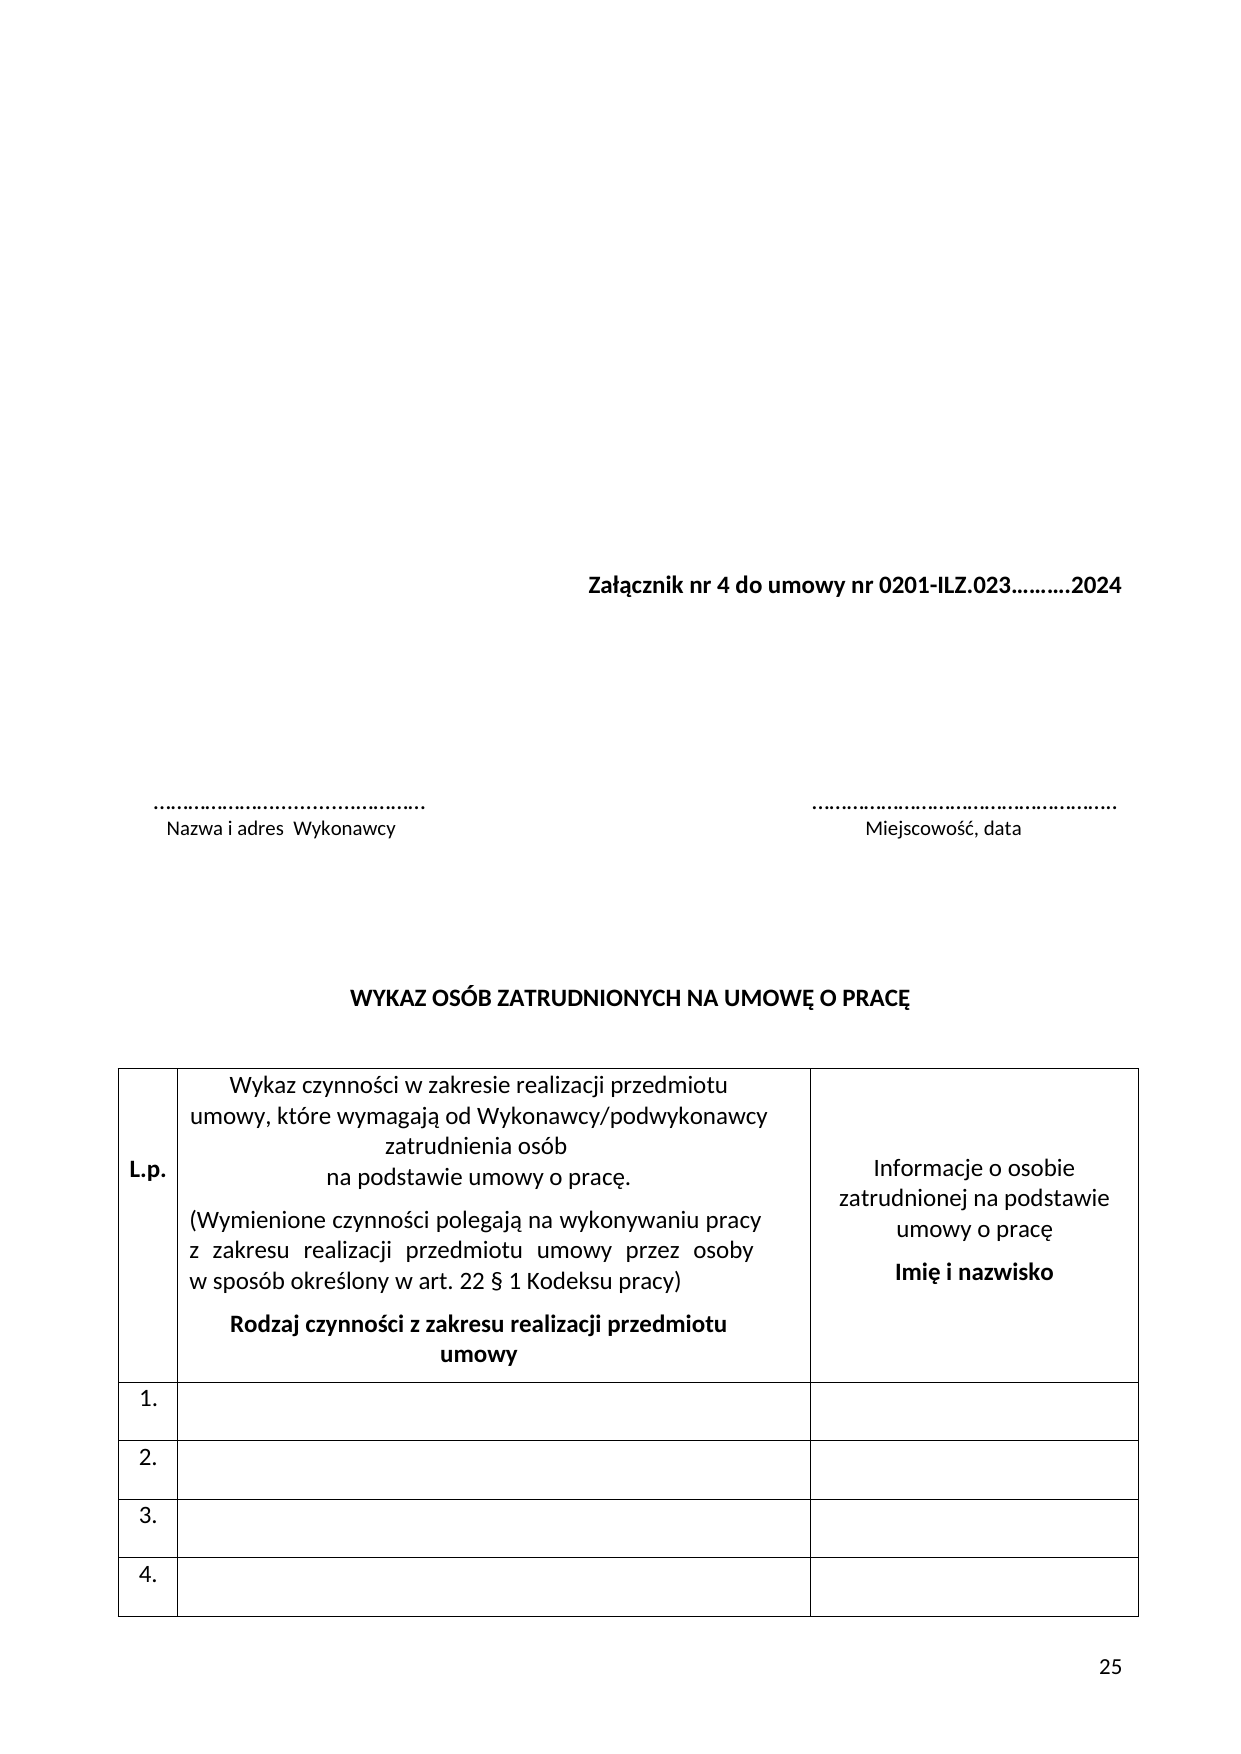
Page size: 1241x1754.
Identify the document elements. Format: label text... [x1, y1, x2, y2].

table_cell 2. [119, 1441, 177, 1499]
table_cell [811, 1558, 1138, 1616]
table_cell [178, 1441, 810, 1499]
table_header L.p. [119, 1069, 177, 1382]
table_header Wykaz czynności w zakresie realizacji przedmiotu umowy, które wymagają od Wykonawcy/podwykonawcy zatrudnienia osób na podstawie umowy o pracę. (Wymienione czynności polegają na wykonywaniu pracy z zakresu realizacji przedmiotu umowy przez osoby w sposób określony w art. 22 § 1 Kodeksu pracy) Rodzaj czynności z zakresu realizacji przedmiotu umowy [178, 1069, 810, 1382]
text WYKAZ OSÓB ZATRUDNIONYCH NA UMOWĘ O PRACĘ [148, 982, 1113, 1013]
table_header Informacje o osobie zatrudnionej na podstawie umowy o pracę Imię i nazwisko [811, 1069, 1138, 1382]
table_cell 4. [119, 1558, 177, 1616]
table_cell [178, 1500, 810, 1557]
text Załącznik nr 4 do umowy nr 0201-ILZ.023……….2024 [148, 570, 1122, 600]
text ………………….............………… …………………………………………….. [148, 785, 1122, 815]
table_cell [178, 1383, 810, 1440]
table_cell [811, 1383, 1138, 1440]
table_cell 1. [119, 1383, 177, 1440]
table_cell 3. [119, 1500, 177, 1557]
table_cell [178, 1558, 810, 1616]
text Nazwa i adres Wykonawcy Miejscowość, data [148, 815, 1122, 841]
table_cell [811, 1500, 1138, 1557]
table_cell [811, 1441, 1138, 1499]
